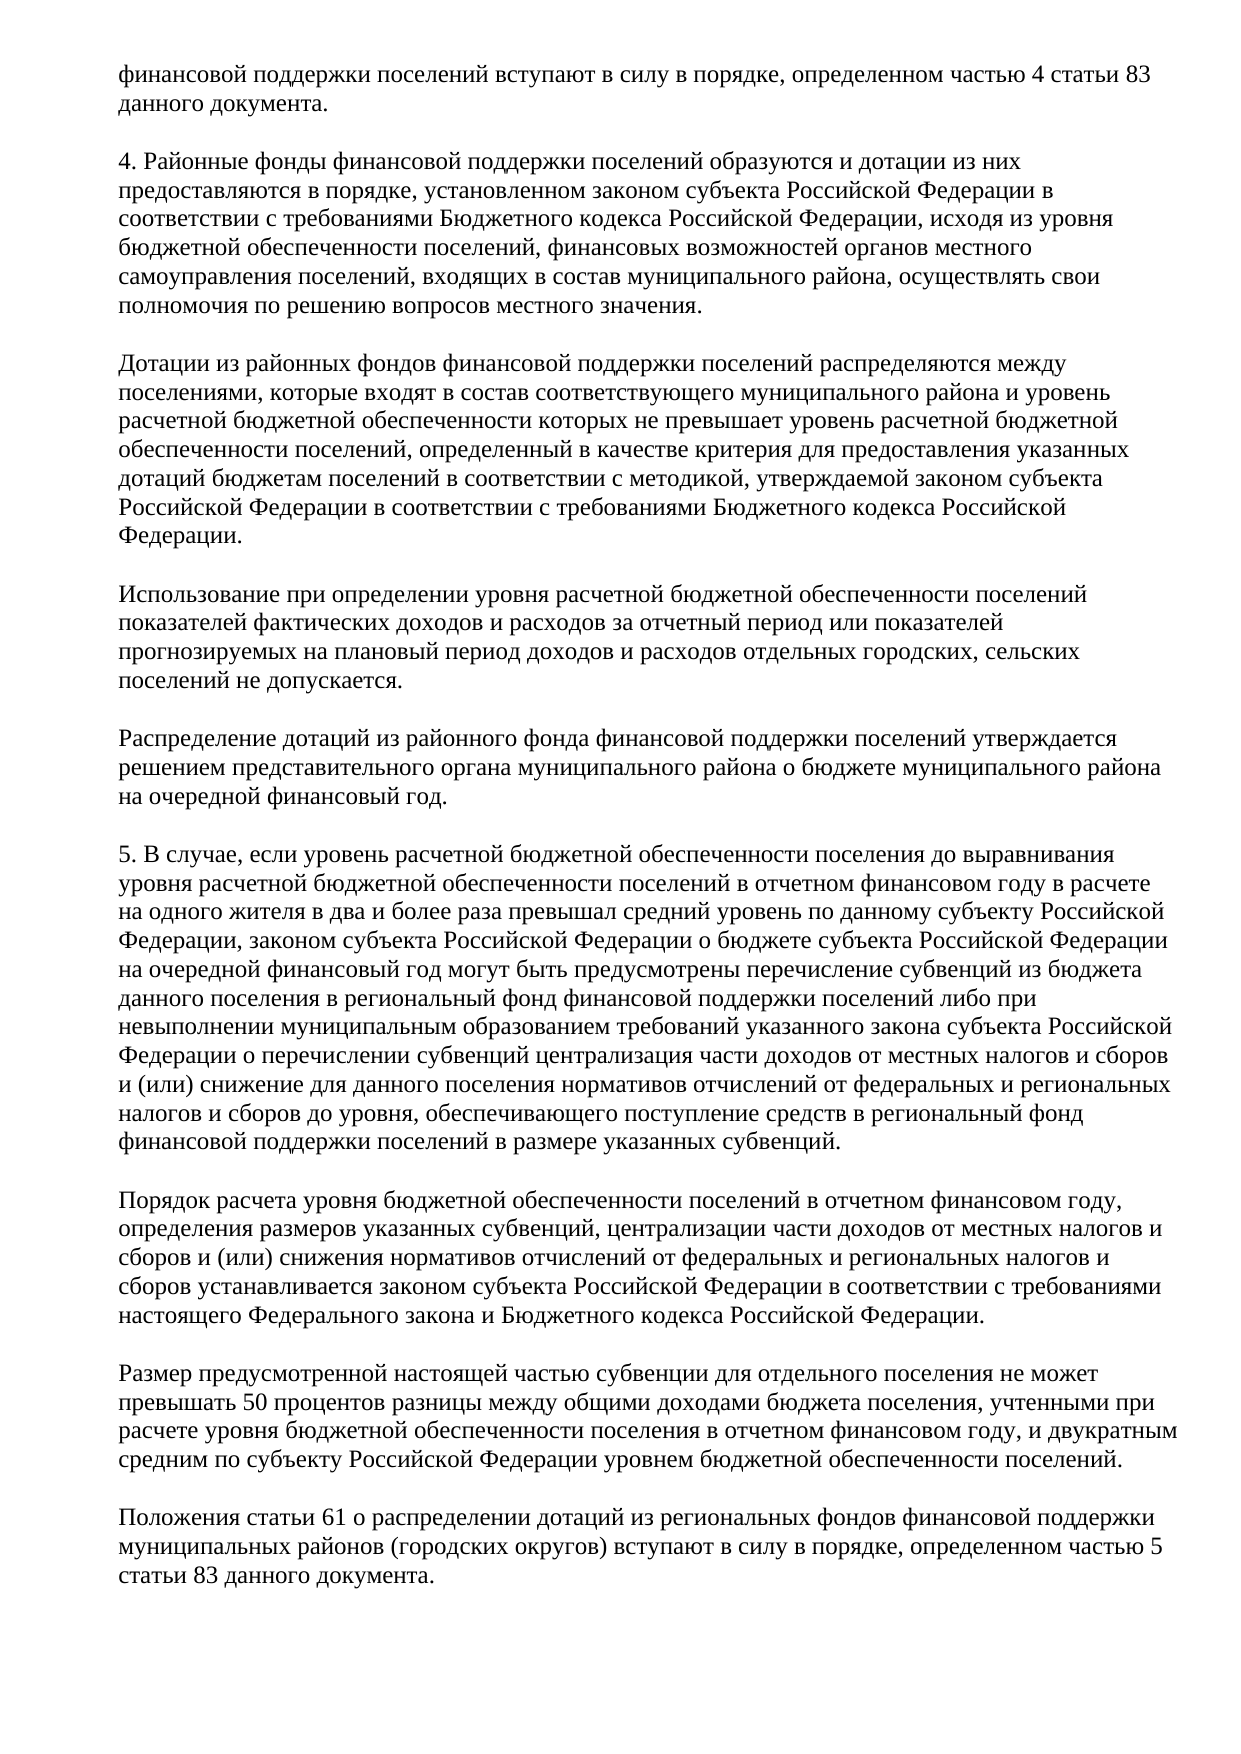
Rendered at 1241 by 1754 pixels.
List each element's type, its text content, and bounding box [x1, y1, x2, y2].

text Размер предусмотренной настоящей частью субвенции для отдельного поселения не может превышать 50 процентов разницы между общими доходами бюджета поселения, учтенными при расчете уровня бюджетной обеспеченности поселения в отчетном финансовом году, и двукратным средним по субъекту Российской Федерации уровнем бюджетной обеспеченности поселений. [118, 1358, 1181, 1473]
text Положения статьи 61 о распределении дотаций из региональных фондов финансовой поддержки муниципальных районов (городских округов) вступают в силу в порядке, определенном частью 5 статьи 83 данного документа. [118, 1502, 1181, 1589]
text Использование при определении уровня расчетной бюджетной обеспеченности поселений показателей фактических доходов и расходов за отчетный период или показателей прогнозируемых на плановый период доходов и расходов отдельных городских, сельских поселений не допускается. [118, 579, 1181, 694]
text Порядок расчета уровня бюджетной обеспеченности поселений в отчетном финансовом году, определения размеров указанных субвенций, централизации части доходов от местных налогов и сборов и (или) снижения нормативов отчислений от федеральных и региональных налогов и сборов устанавливается законом субъекта Российской Федерации в соответствии с требованиями настоящего Федерального закона и Бюджетного кодекса Российской Федерации. [118, 1185, 1181, 1328]
text Распределение дотаций из районного фонда финансовой поддержки поселений утверждается решением представительного органа муниципального района о бюджете муниципального района на очередной финансовый год. [118, 723, 1181, 809]
text 4. Районные фонды финансовой поддержки поселений образуются и дотации из них предоставляются в порядке, установленном законом субъекта Российской Федерации в соответствии с требованиями Бюджетного кодекса Российской Федерации, исходя из уровня бюджетной обеспеченности поселений, финансовых возможностей органов местного самоуправления поселений, входящих в состав муниципального района, осуществлять свои полномочия по решению вопросов местного значения. [118, 146, 1181, 318]
text Дотации из районных фондов финансовой поддержки поселений распределяются между поселениями, которые входят в состав соответствующего муниципального района и уровень расчетной бюджетной обеспеченности которых не превышает уровень расчетной бюджетной обеспеченности поселений, определенный в качестве критерия для предоставления указанных дотаций бюджетам поселений в соответствии с методикой, утверждаемой законом субъекта Российской Федерации в соответствии с требованиями Бюджетного кодекса Российской Федерации. [118, 348, 1181, 549]
text 5. В случае, если уровень расчетной бюджетной обеспеченности поселения до выравнивания уровня расчетной бюджетной обеспеченности поселений в отчетном финансовом году в расчете на одного жителя в два и более раза превышал средний уровень по данному субъекту Российской Федерации, законом субъекта Российской Федерации о бюджете субъекта Российской Федерации на очередной финансовый год могут быть предусмотрены перечисление субвенций из бюджета данного поселения в региональный фонд финансовой поддержки поселений либо при невыполнении муниципальным образованием требований указанного закона субъекта Российской Федерации о перечислении субвенций централизация части доходов от местных налогов и сборов и (или) снижение для данного поселения нормативов отчислений от федеральных и региональных налогов и сборов до уровня, обеспечивающего поступление средств в региональный фонд финансовой поддержки поселений в размере указанных субвенций. [118, 839, 1181, 1155]
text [118, 59, 1181, 117]
